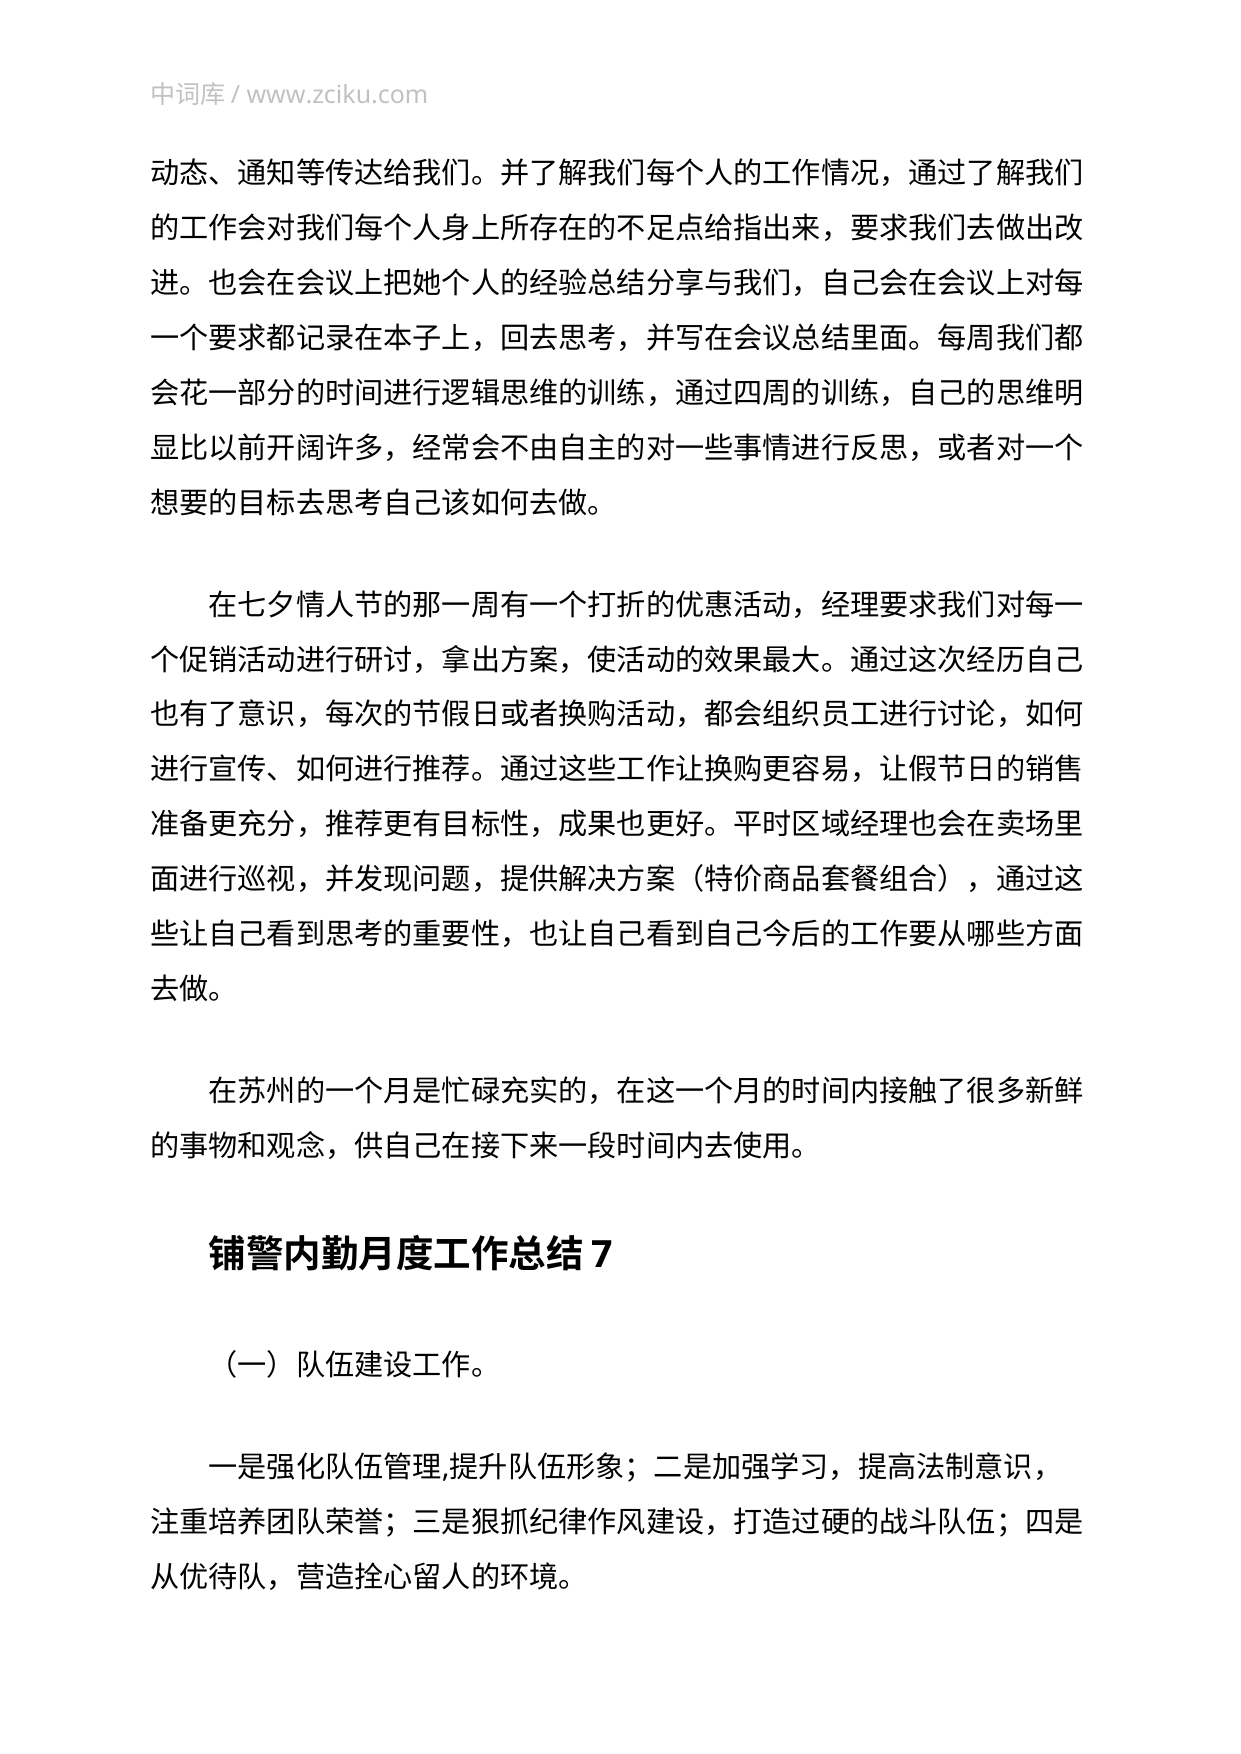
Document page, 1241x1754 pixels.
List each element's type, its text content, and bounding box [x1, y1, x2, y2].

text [150, 150, 1090, 522]
text 在苏州的一个月是忙碌充实的，在这一个月的时间内接触了很多新鲜的事物和观念，供自己在接下来一段时间内去使用。 [150, 1067, 1090, 1164]
text 铺警内勤月度工作总结7 [150, 1224, 1090, 1278]
text 一是强化队伍管理,提升队伍形象；二是加强学习，提高法制意识，注重培养团队荣誉；三是狠抓纪律作风建设，打造过硬的战斗队伍；四是从优待队，营造拴心留人的环境。 [150, 1443, 1090, 1595]
text 在七夕情人节的那一周有一个打折的优惠活动，经理要求我们对每一个促销活动进行研讨，拿出方案，使活动的效果最大。通过这次经历自己也有了意识，每次的节假日或者换购活动，都会组织员工进行讨论，如何进行宣传、如何进行推荐。通过这些工作让换购更容易，让假节日的销售准备更充分，推荐更有目标性，成果也更好。平时区域经理也会在卖场里面进行巡视，并发现问题，提供解决方案（特价商品套餐组合），通过这些让自己看到思考的重要性，也让自己看到自己今后的工作要从哪些方面去做。 [150, 581, 1090, 1008]
text （一）队伍建设工作。 [150, 1341, 1090, 1384]
